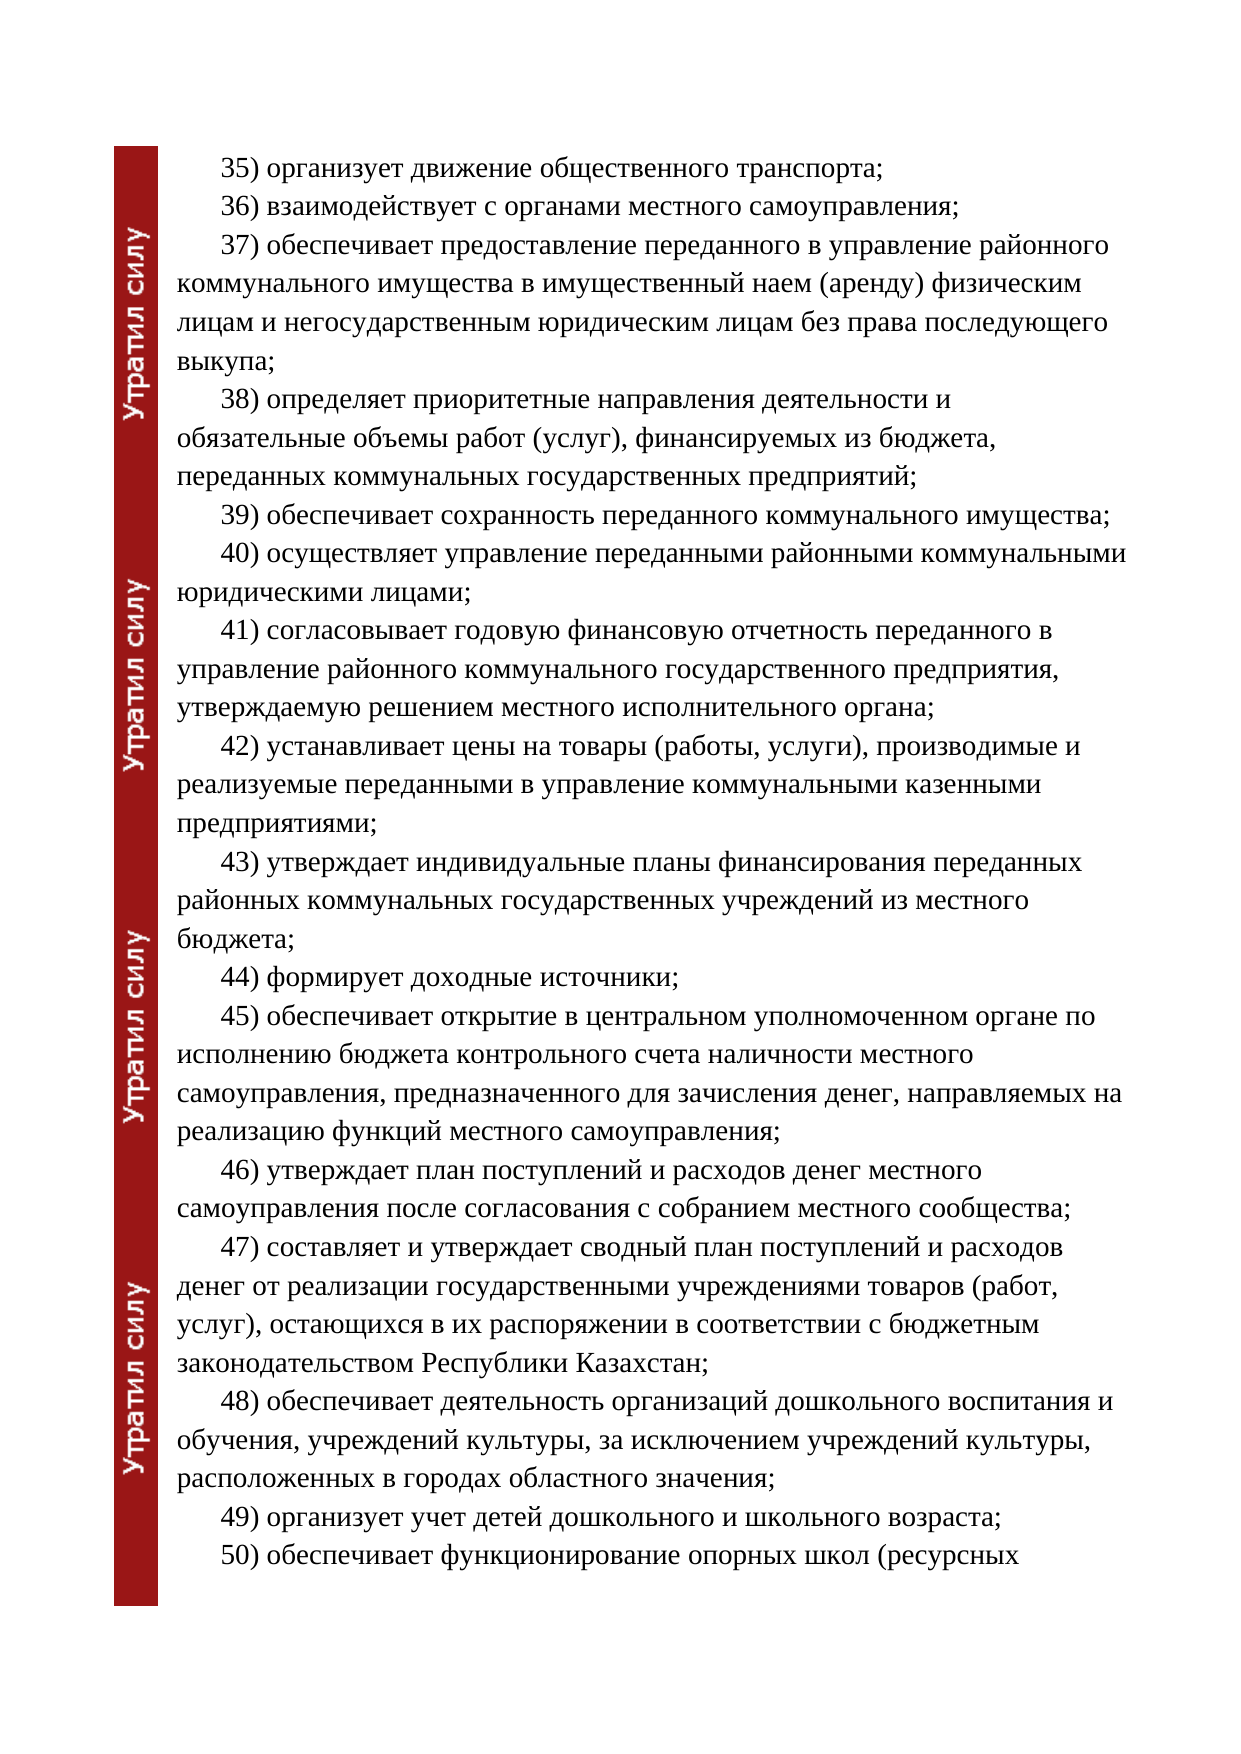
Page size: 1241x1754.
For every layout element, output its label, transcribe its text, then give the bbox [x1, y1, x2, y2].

picture [114, 146, 158, 150]
picture [114, 1571, 158, 1606]
